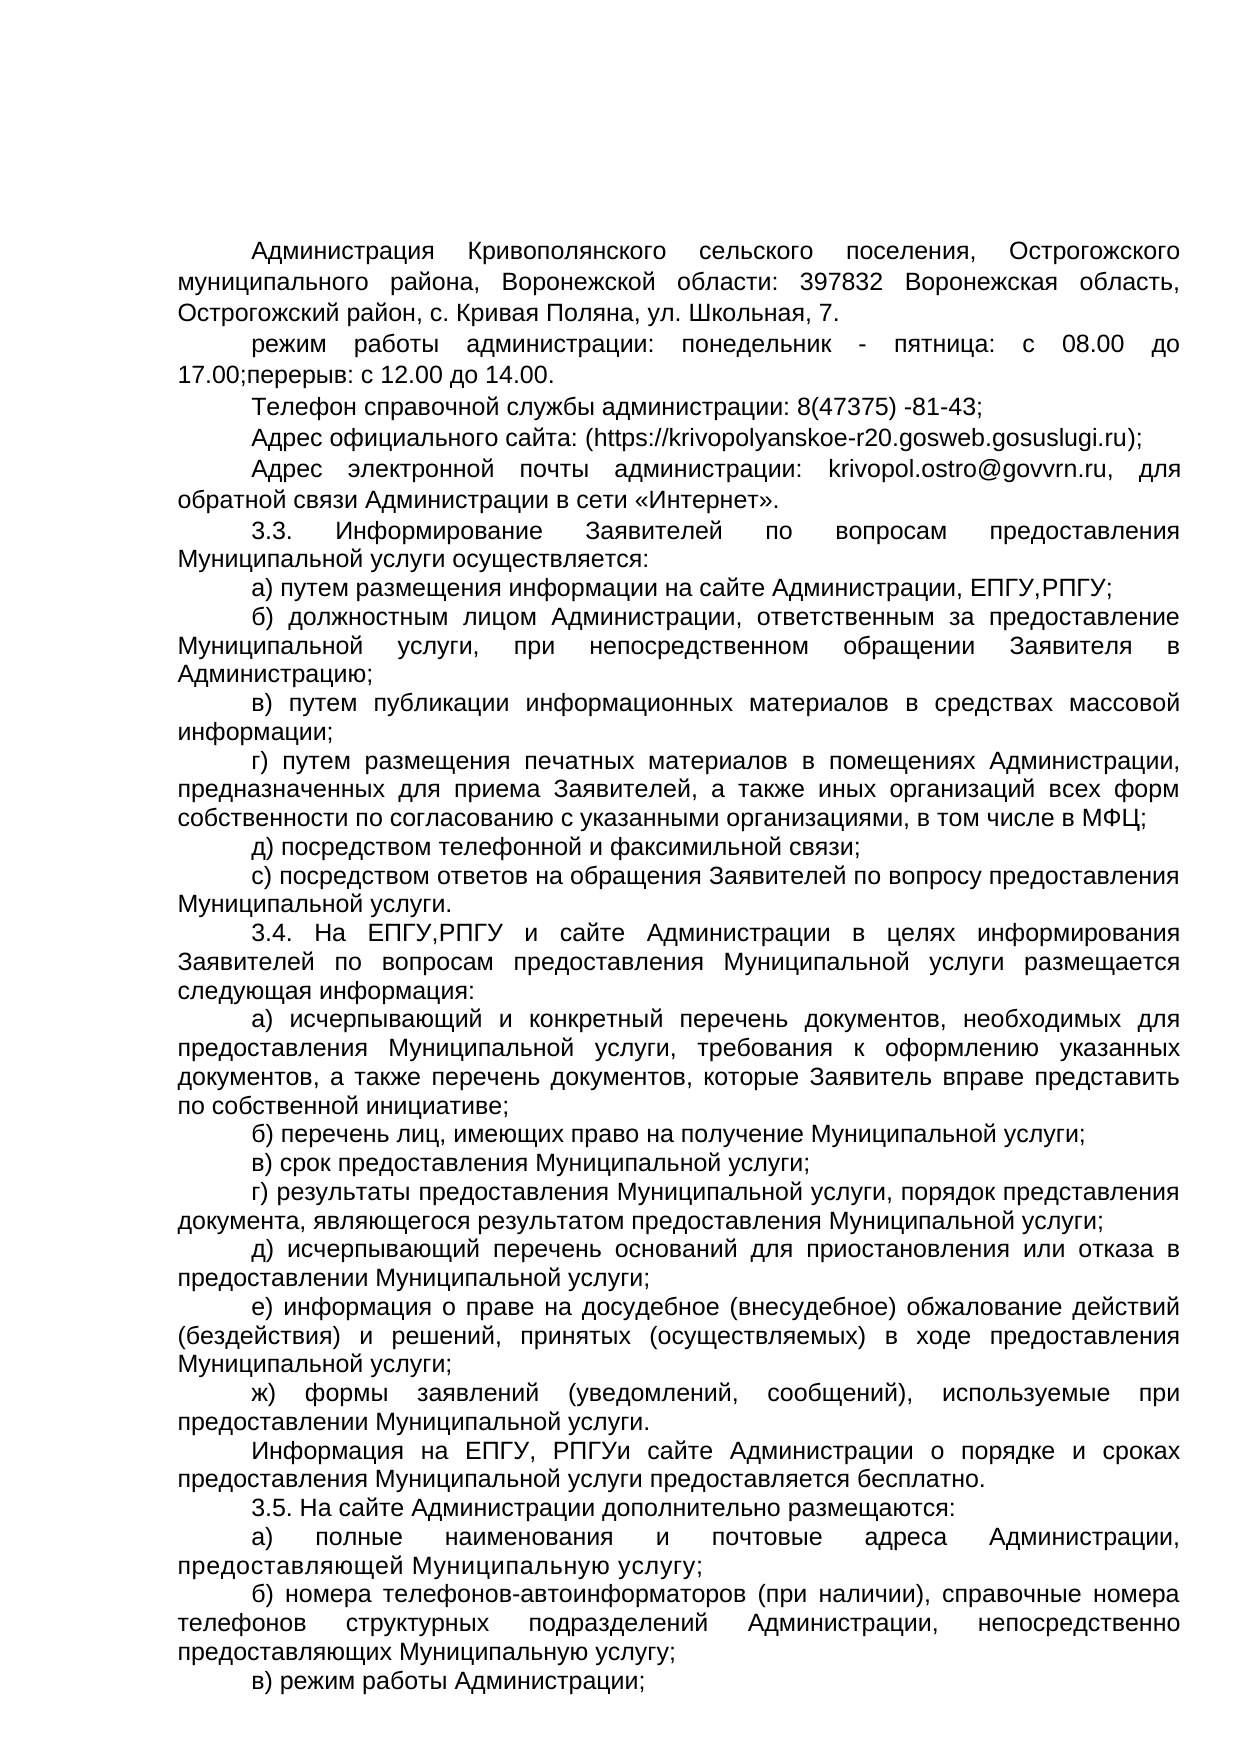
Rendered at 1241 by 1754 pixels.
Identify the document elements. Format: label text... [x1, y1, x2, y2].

text 3.3. Информирование Заявителей по вопросам предоставления Муниципальной услуги осуществляется: [177, 516, 1181, 573]
text 3.5. На сайте Администрации дополнительно размещаются: [177, 1493, 1181, 1522]
text д) исчерпывающий перечень оснований для приостановления или отказа в предоставлении Муниципальной услуги; [177, 1234, 1181, 1292]
text б) перечень лиц, имеющих право на получение Муниципальной услуги; [177, 1119, 1181, 1148]
text а) исчерпывающий и конкретный перечень документов, необходимых для предоставления Муниципальной услуги, требования к оформлению указанных документов, а также перечень документов, которые Заявитель вправе представить по собственной инициативе; [177, 1004, 1181, 1119]
text б) должностным лицом Администрации, ответственным за предоставление Муниципальной услуги, при непосредственном обращении Заявителя в Администрацию; [177, 602, 1181, 688]
text е) информация о праве на досудебное (внесудебное) обжалование действий (бездействия) и решений, принятых (осуществляемых) в ходе предоставления Муниципальной услуги; [177, 1292, 1181, 1378]
text д) посредством телефонной и факсимильной связи; [177, 832, 1181, 861]
text б) номера телефонов-автоинформаторов (при наличии), справочные номера телефонов структурных подразделений Администрации, непосредственно предоставляющих Муниципальную услугу; [177, 1579, 1181, 1666]
text в) путем публикации информационных материалов в средствах массовой информации; [177, 688, 1181, 746]
text г) результаты предоставления Муниципальной услуги, порядок представления документа, являющегося результатом предоставления Муниципальной услуги; [177, 1177, 1181, 1234]
text г) путем размещения печатных материалов в помещениях Администрации, предназначенных для приема Заявителей, а также иных организаций всех форм собственности по согласованию с указанными организациями, в том числе в МФЦ; [177, 746, 1181, 832]
text Адрес электронной почты администрации: krivopol.ostro@govvrn.ru, для обратной связи Администрации в сети «Интернет». [177, 453, 1181, 513]
text 3.4. На ЕПГУ,РПГУ и сайте Администрации в целях информирования Заявителей по вопросам предоставления Муниципальной услуги размещается следующая информация: [177, 918, 1181, 1004]
text Администрация Кривополянского сельского поселения, Острогожского муниципального района, Воронежской области: 397832 Воронежская область, Острогожский район, с. Кривая Поляна, ул. Школьная, 7. [177, 236, 1181, 327]
text режим работы администрации: понедельник - пятница: с 08.00 до 17.00;перерыв: с 12.00 до 14.00. [177, 329, 1181, 389]
text Телефон справочной службы администрации: 8(47375) -81-43; [177, 391, 1181, 420]
text с) посредством ответов на обращения Заявителей по вопросу предоставления Муниципальной услуги. [177, 861, 1181, 918]
text а) путем размещения информации на сайте Администрации, ЕПГУ,РПГУ; [177, 573, 1181, 602]
text ж) формы заявлений (уведомлений, сообщений), используемые при предоставлении Муниципальной услуги. [177, 1378, 1181, 1436]
text в) срок предоставления Муниципальной услуги; [177, 1148, 1181, 1177]
text Адрес официального сайта: (https://krivopolyanskoe-r20.gosweb.gosuslugi.ru); [177, 422, 1181, 451]
text а) полные наименования и почтовые адреса Администрации, предоставляющей Муниципальную услугу; [177, 1522, 1181, 1579]
text Информация на ЕПГУ, РПГУи сайте Администрации о порядке и сроках предоставления Муниципальной услуги предоставляется бесплатно. [177, 1436, 1181, 1493]
text в) режим работы Администрации; [177, 1666, 1181, 1694]
